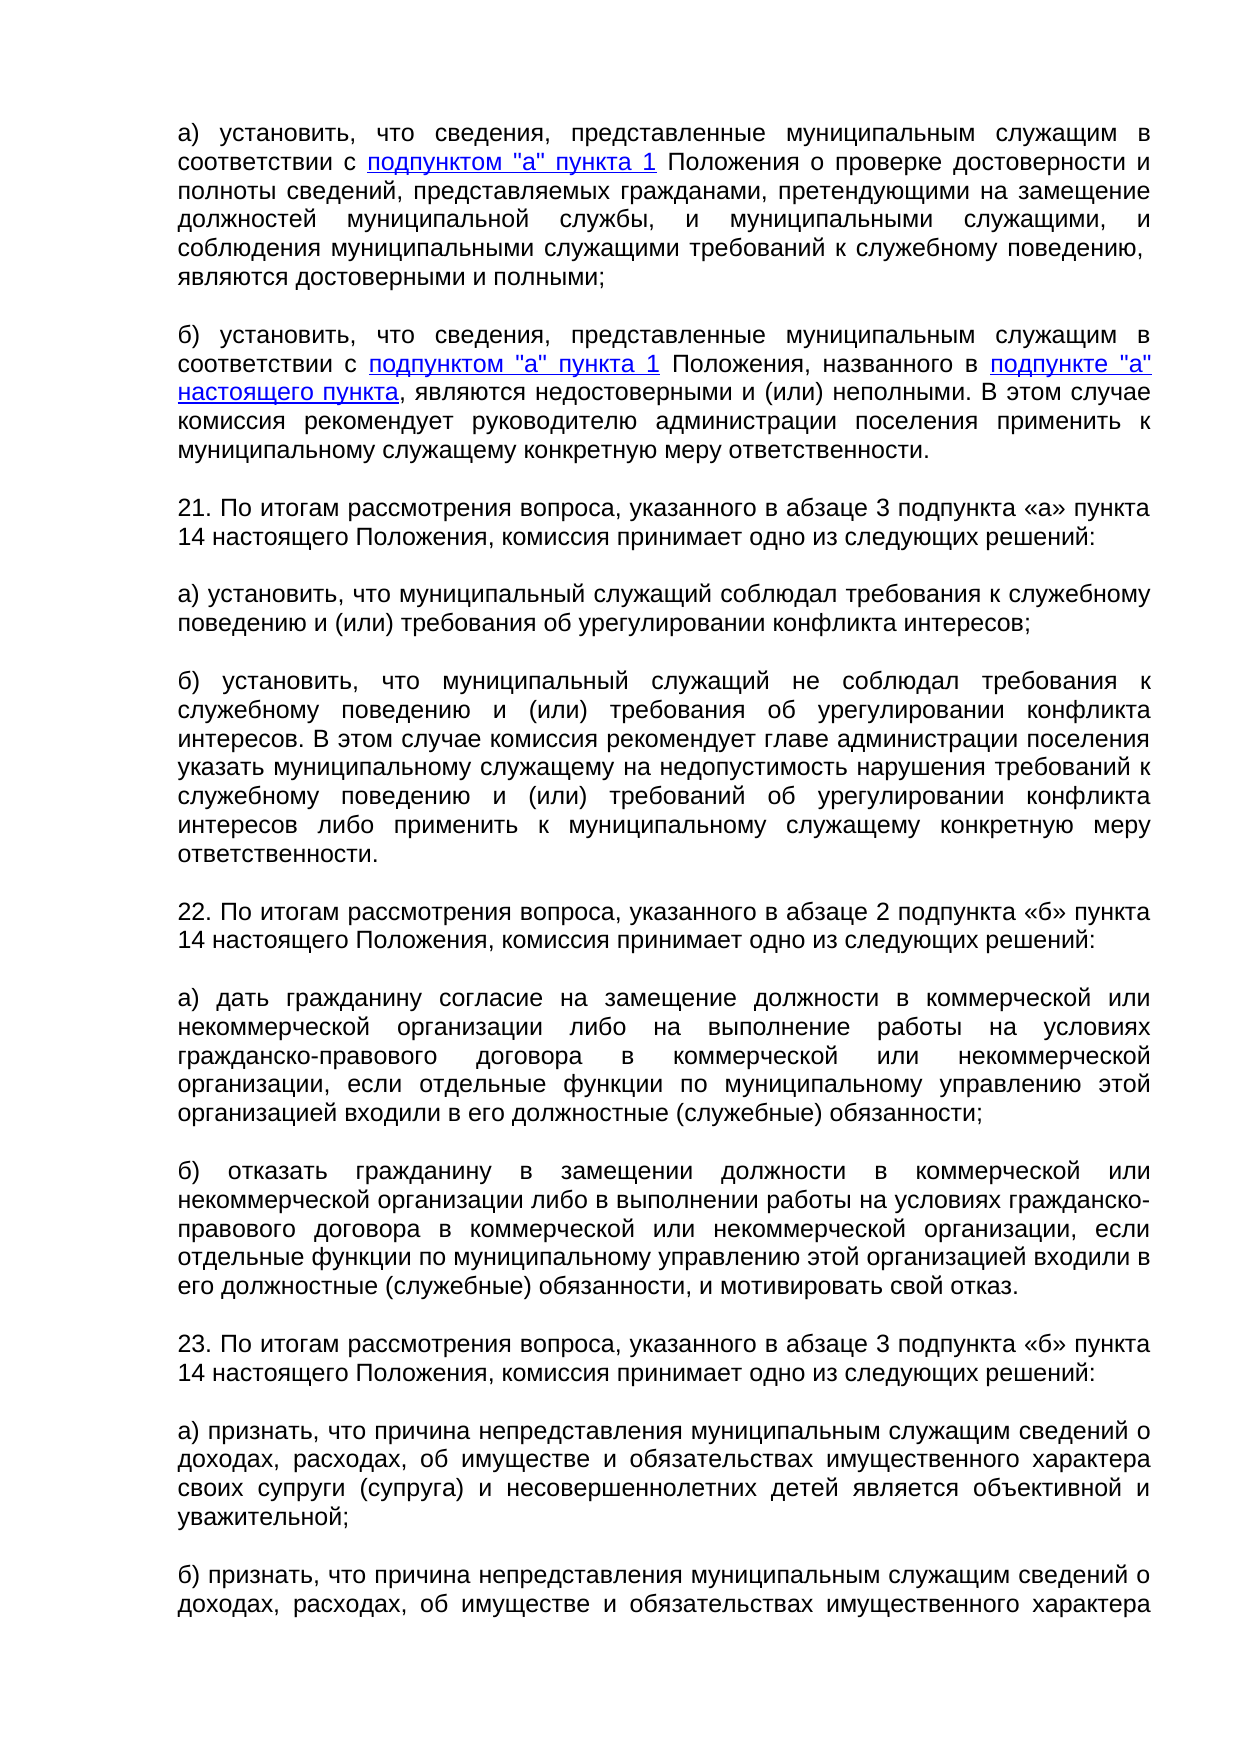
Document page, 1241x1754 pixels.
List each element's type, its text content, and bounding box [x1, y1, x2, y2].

text а) установить, что муниципальный служащий соблюдал требования к служебному поведению и (или) требования об урегулировании конфликта интересов; [177, 579, 1152, 637]
text а) признать, что причина непредставления муниципальным служащим сведений о доходах, расходах, об имуществе и обязательствах имущественного характера своих супруги (супруга) и несовершеннолетних детей является объективной и уважительной; [177, 1416, 1152, 1531]
text а) установить, что сведения, представленные муниципальным служащим в соответствии с подпунктом "а" пункта 1 Положения о проверке достоверности и полноты сведений, представляемых гражданами, претендующими на замещение должностей муниципальной службы, и муниципальными служащими, и соблюдения муниципальными служащими требований к служебному поведению, являются достоверными и полными; [177, 118, 1152, 291]
text б) отказать гражданину в замещении должности в коммерческой или некоммерческой организации либо в выполнении работы на условиях гражданско-правового договора в коммерческой или некоммерческой организации, если отдельные функции по муниципальному управлению этой организацией входили в его должностные (служебные) обязанности, и мотивировать свой отказ. [177, 1156, 1152, 1300]
text а) дать гражданину согласие на замещение должности в коммерческой или некоммерческой организации либо на выполнение работы на условиях гражданско-правового договора в коммерческой или некоммерческой организации, если отдельные функции по муниципальному управлению этой организацией входили в его должностные (служебные) обязанности; [177, 983, 1152, 1127]
text б) установить, что сведения, представленные муниципальным служащим в соответствии с подпунктом "а" пункта 1 Положения, названного в подпункте "а" настоящего пункта, являются недостоверными и (или) неполными. В этом случае комиссия рекомендует руководителю администрации поселения применить к муниципальному служащему конкретную меру ответственности. [177, 320, 1152, 463]
text 21. По итогам рассмотрения вопроса, указанного в абзаце 3 подпункта «а» пункта 14 настоящего Положения, комиссия принимает одно из следующих решений: [177, 493, 1152, 550]
text б) установить, что муниципальный служащий не соблюдал требования к служебному поведению и (или) требования об урегулировании конфликта интересов. В этом случае комиссия рекомендует главе администрации поселения указать муниципальному служащему на недопустимость нарушения требований к служебному поведению и (или) требований об урегулировании конфликта интересов либо применить к муниципальному служащему конкретную меру ответственности. [177, 666, 1152, 867]
text 22. По итогам рассмотрения вопроса, указанного в абзаце 2 подпункта «б» пункта 14 настоящего Положения, комиссия принимает одно из следующих решений: [177, 896, 1152, 954]
text 23. По итогам рассмотрения вопроса, указанного в абзаце 3 подпункта «б» пункта 14 настоящего Положения, комиссия принимает одно из следующих решений: [177, 1329, 1152, 1386]
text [177, 1560, 1152, 1617]
